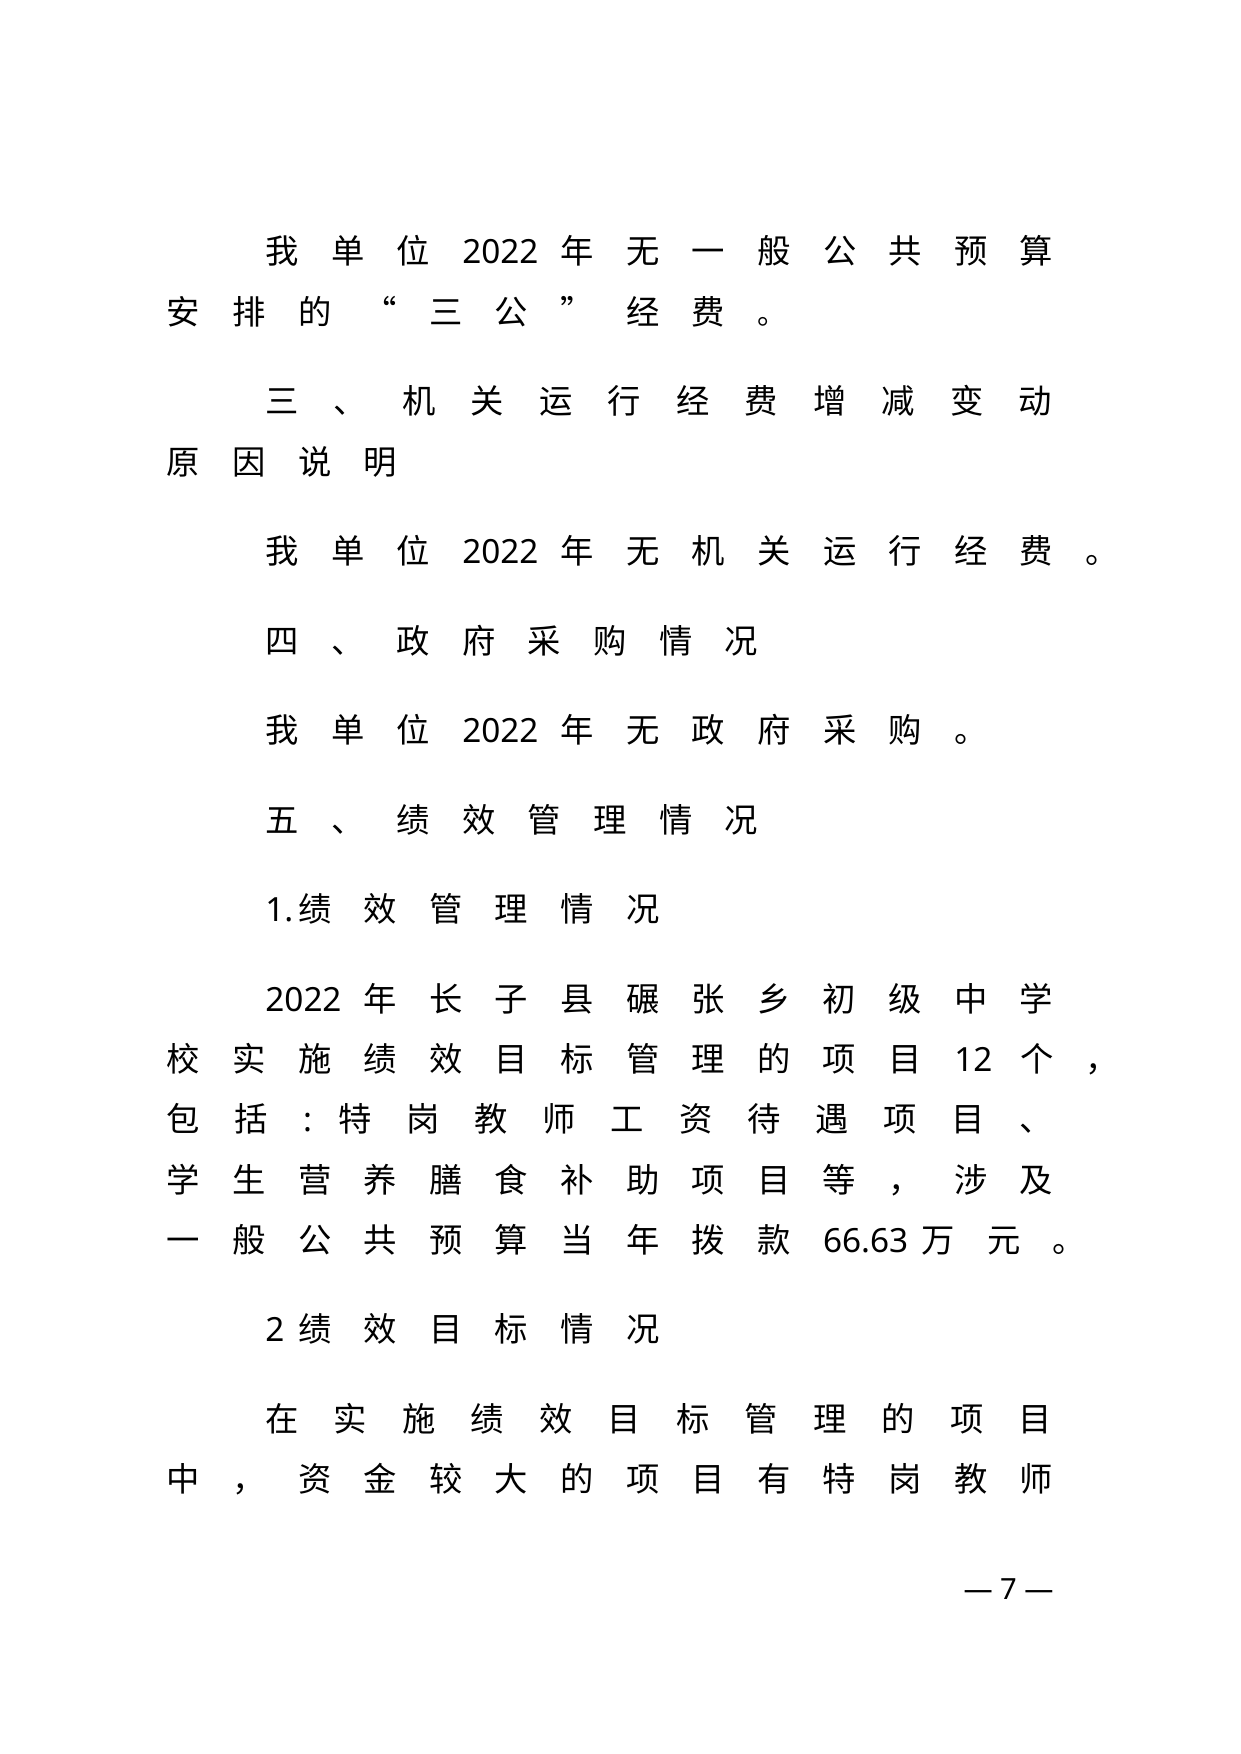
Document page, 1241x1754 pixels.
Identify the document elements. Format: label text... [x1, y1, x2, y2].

text 2022年长子县碾张乡初级中学校实施绩效目标管理的项目12个，包括:特岗教师工资待遇项目、学生营养膳食补助项目等，涉及一般公共预算当年拨款66.63万元。 [167, 966, 1085, 1268]
text 我单位2022年无一般公共预算安排的“三公”经费。 [167, 219, 1085, 340]
text 我单位2022年无机关运行经费。 [167, 519, 1085, 579]
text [167, 1387, 1085, 1507]
text 1.绩效管理情况 [167, 877, 1085, 937]
text 我单位2022年无政府采购。 [167, 698, 1085, 758]
text 五、绩效管理情况 [167, 787, 1085, 848]
text 2绩效目标情况 [167, 1297, 1085, 1357]
text 三、机关运行经费增减变动原因说明 [167, 369, 1085, 490]
text 四、政府采购情况 [167, 608, 1085, 669]
